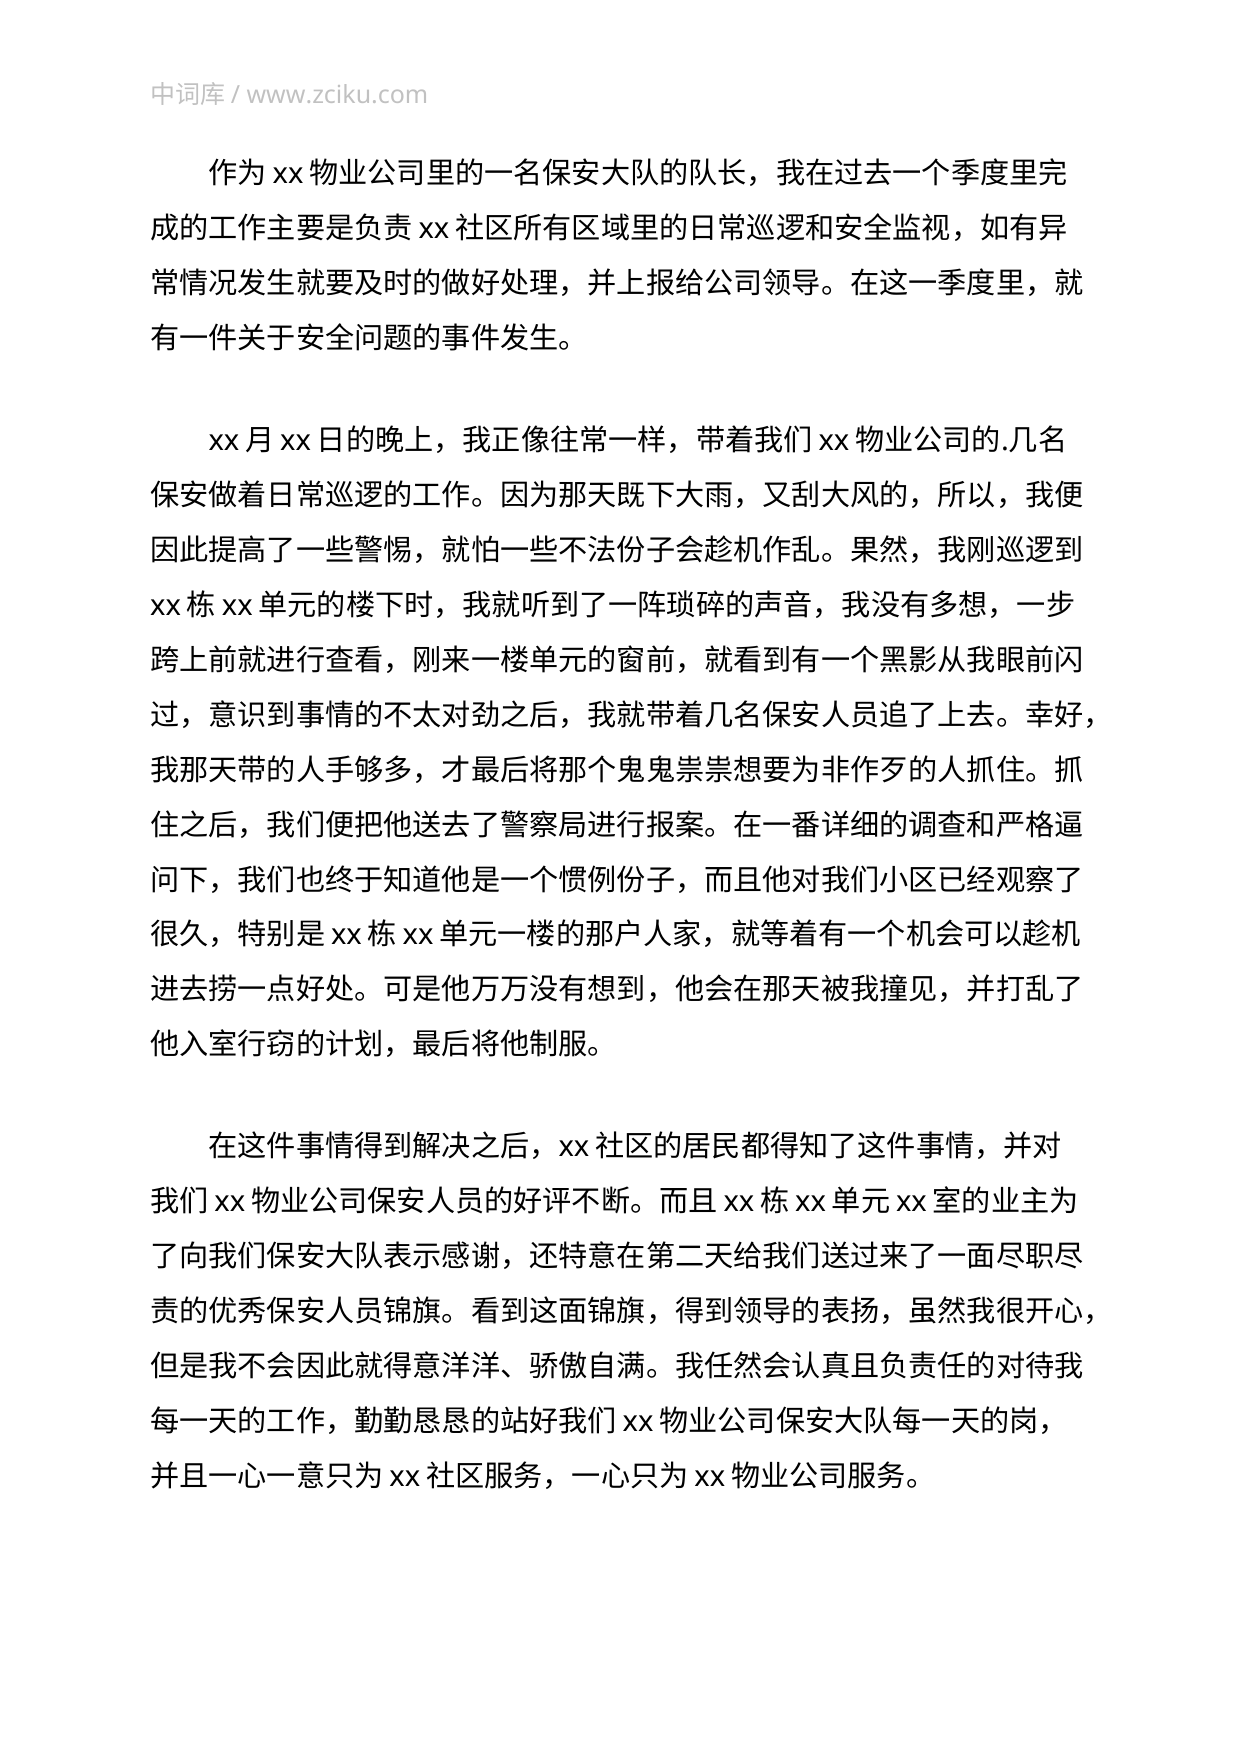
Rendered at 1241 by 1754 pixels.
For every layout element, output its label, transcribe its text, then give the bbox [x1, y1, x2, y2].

text xx月xx日的晚上，我正像往常一样，带着我们xx物业公司的.几名保安做着日常巡逻的工作。因为那天既下大雨，又刮大风的，所以，我便因此提高了一些警惕，就怕一些不法份子会趁机作乱。果然，我刚巡逻到xx栋xx单元的楼下时，我就听到了一阵琐碎的声音，我没有多想，一步跨上前就进行查看，刚来一楼单元的窗前，就看到有一个黑影从我眼前闪过，意识到事情的不太对劲之后，我就带着几名保安人员追了上去。幸好，我那天带的人手够多，才最后将那个鬼鬼祟祟想要为非作歹的人抓住。抓住之后，我们便把他送去了警察局进行报案。在一番详细的调查和严格逼问下，我们也终于知道他是一个惯例份子，而且他对我们小区已经观察了很久，特别是xx栋xx单元一楼的那户人家，就等着有一个机会可以趁机进去捞一点好处。可是他万万没有想到，他会在那天被我撞见，并打乱了他入室行窃的计划，最后将他制服。 [150, 417, 1090, 1063]
text 在这件事情得到解决之后，xx社区的居民都得知了这件事情，并对我们xx物业公司保安人员的好评不断。而且xx栋xx单元xx室的业主为了向我们保安大队表示感谢，还特意在第二天给我们送过来了一面尽职尽责的优秀保安人员锦旗。看到这面锦旗，得到领导的表扬，虽然我很开心，但是我不会因此就得意洋洋、骄傲自满。我任然会认真且负责任的对待我每一天的工作，勤勤恳恳的站好我们xx物业公司保安大队每一天的岗，并且一心一意只为xx社区服务，一心只为xx物业公司服务。 [150, 1123, 1090, 1495]
text 作为xx物业公司里的一名保安大队的队长，我在过去一个季度里完成的工作主要是负责xx社区所有区域里的日常巡逻和安全监视，如有异常情况发生就要及时的做好处理，并上报给公司领导。在这一季度里，就有一件关于安全问题的事件发生。 [150, 150, 1090, 357]
